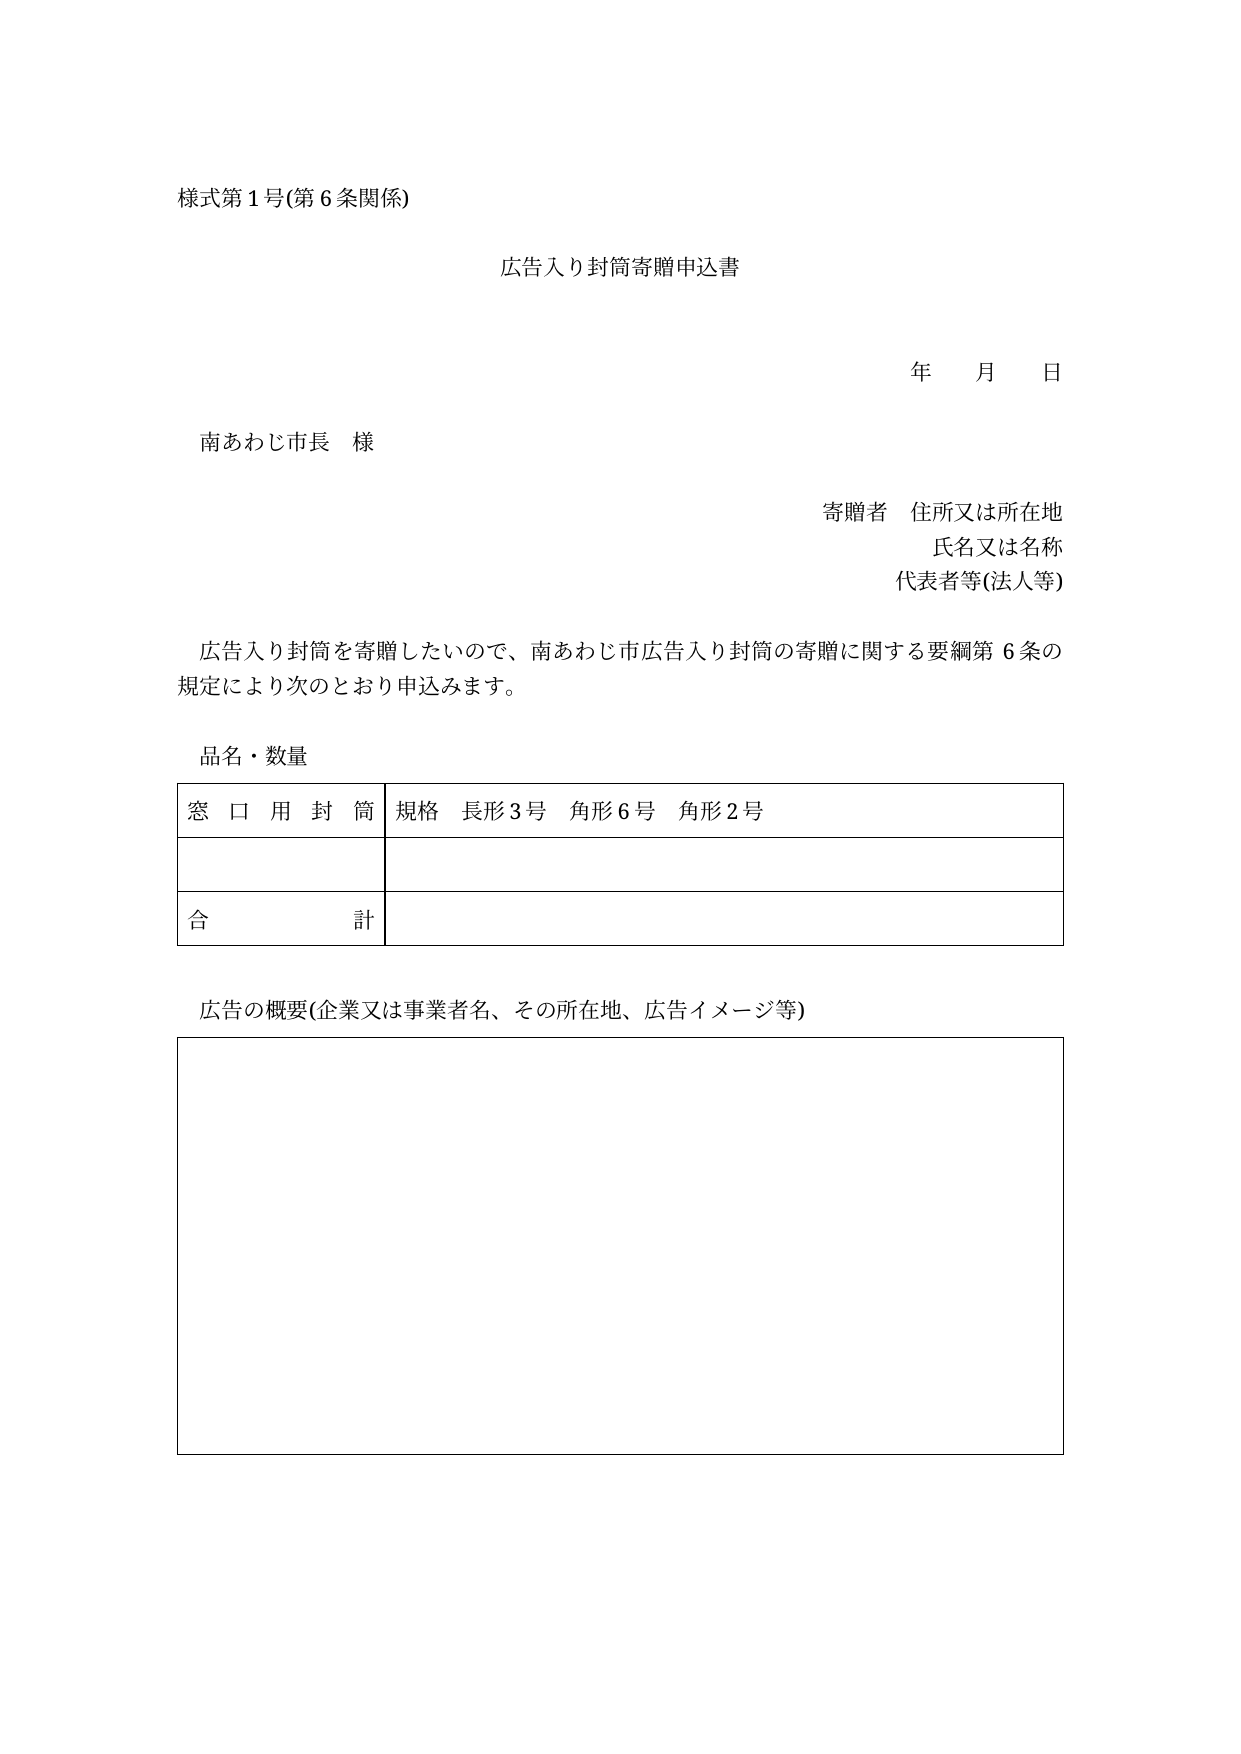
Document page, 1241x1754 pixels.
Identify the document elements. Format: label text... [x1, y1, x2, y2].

text 品名・数量 [177, 737, 1063, 772]
text 様式第1号(第6条関係) [177, 179, 1063, 214]
text 広告入り封筒を寄贈したいので、南あわじ市広告入り封筒の寄贈に関する要綱第6条の規定により次のとおり申込みます。 [177, 633, 1063, 702]
text 広告入り封筒寄贈申込書 [177, 249, 1063, 284]
table_cell 合計 [178, 892, 384, 945]
table_header 規格 長形3号 角形6号 角形2号 [386, 784, 1063, 837]
text 氏名又は名称 [177, 528, 1063, 563]
text 代表者等(法人等) [177, 563, 1063, 598]
text 広告の概要(企業又は事業者名、その所在地、広告イメージ等) [177, 992, 1063, 1026]
table_cell [386, 838, 1063, 891]
text 年 月 日 [177, 353, 1063, 388]
table_header [178, 1038, 1063, 1453]
table_cell [178, 838, 384, 891]
text 寄贈者 住所又は所在地 [177, 493, 1063, 528]
text 南あわじ市長 様 [177, 423, 1063, 458]
table_cell [386, 892, 1063, 945]
table_header 窓口用封筒 [178, 784, 384, 837]
